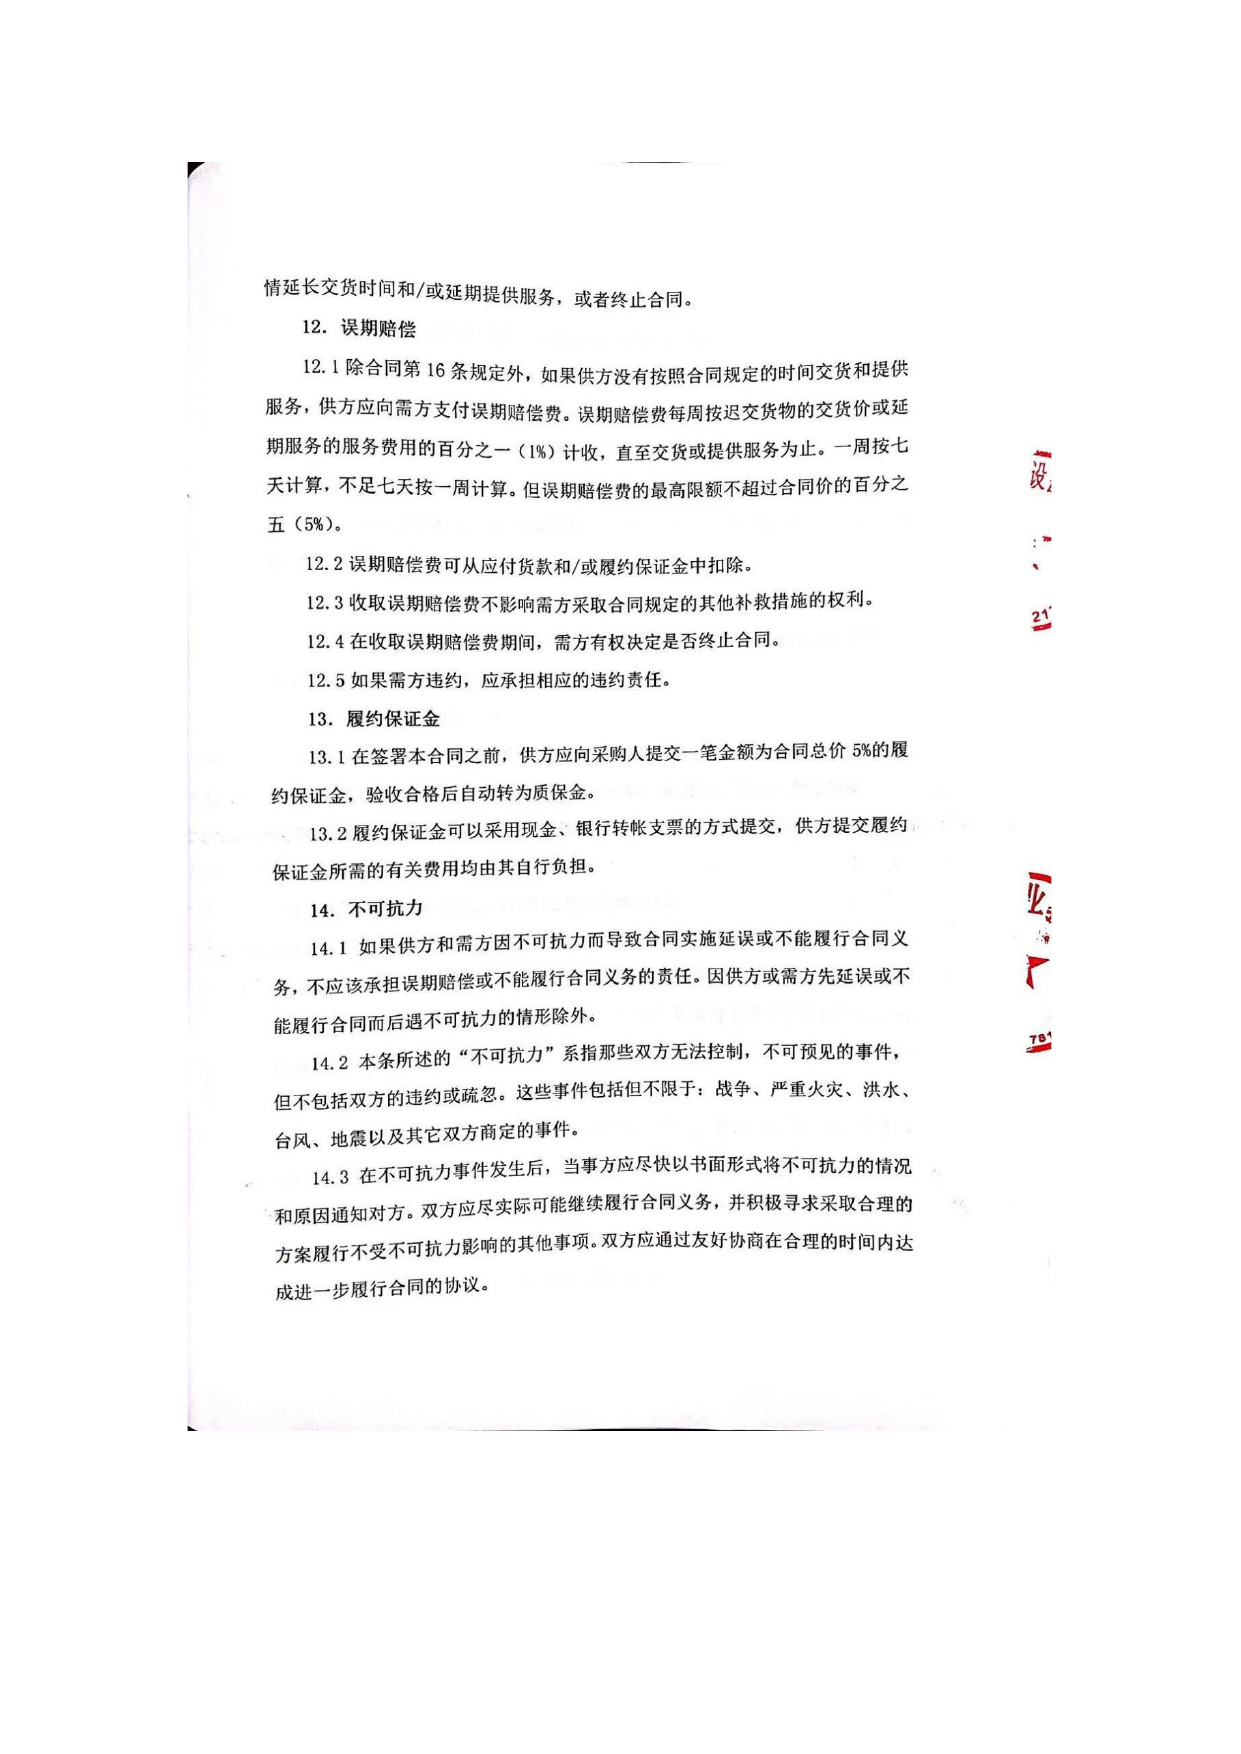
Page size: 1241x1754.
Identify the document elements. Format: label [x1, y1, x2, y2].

picture [187, 162, 1052, 1431]
